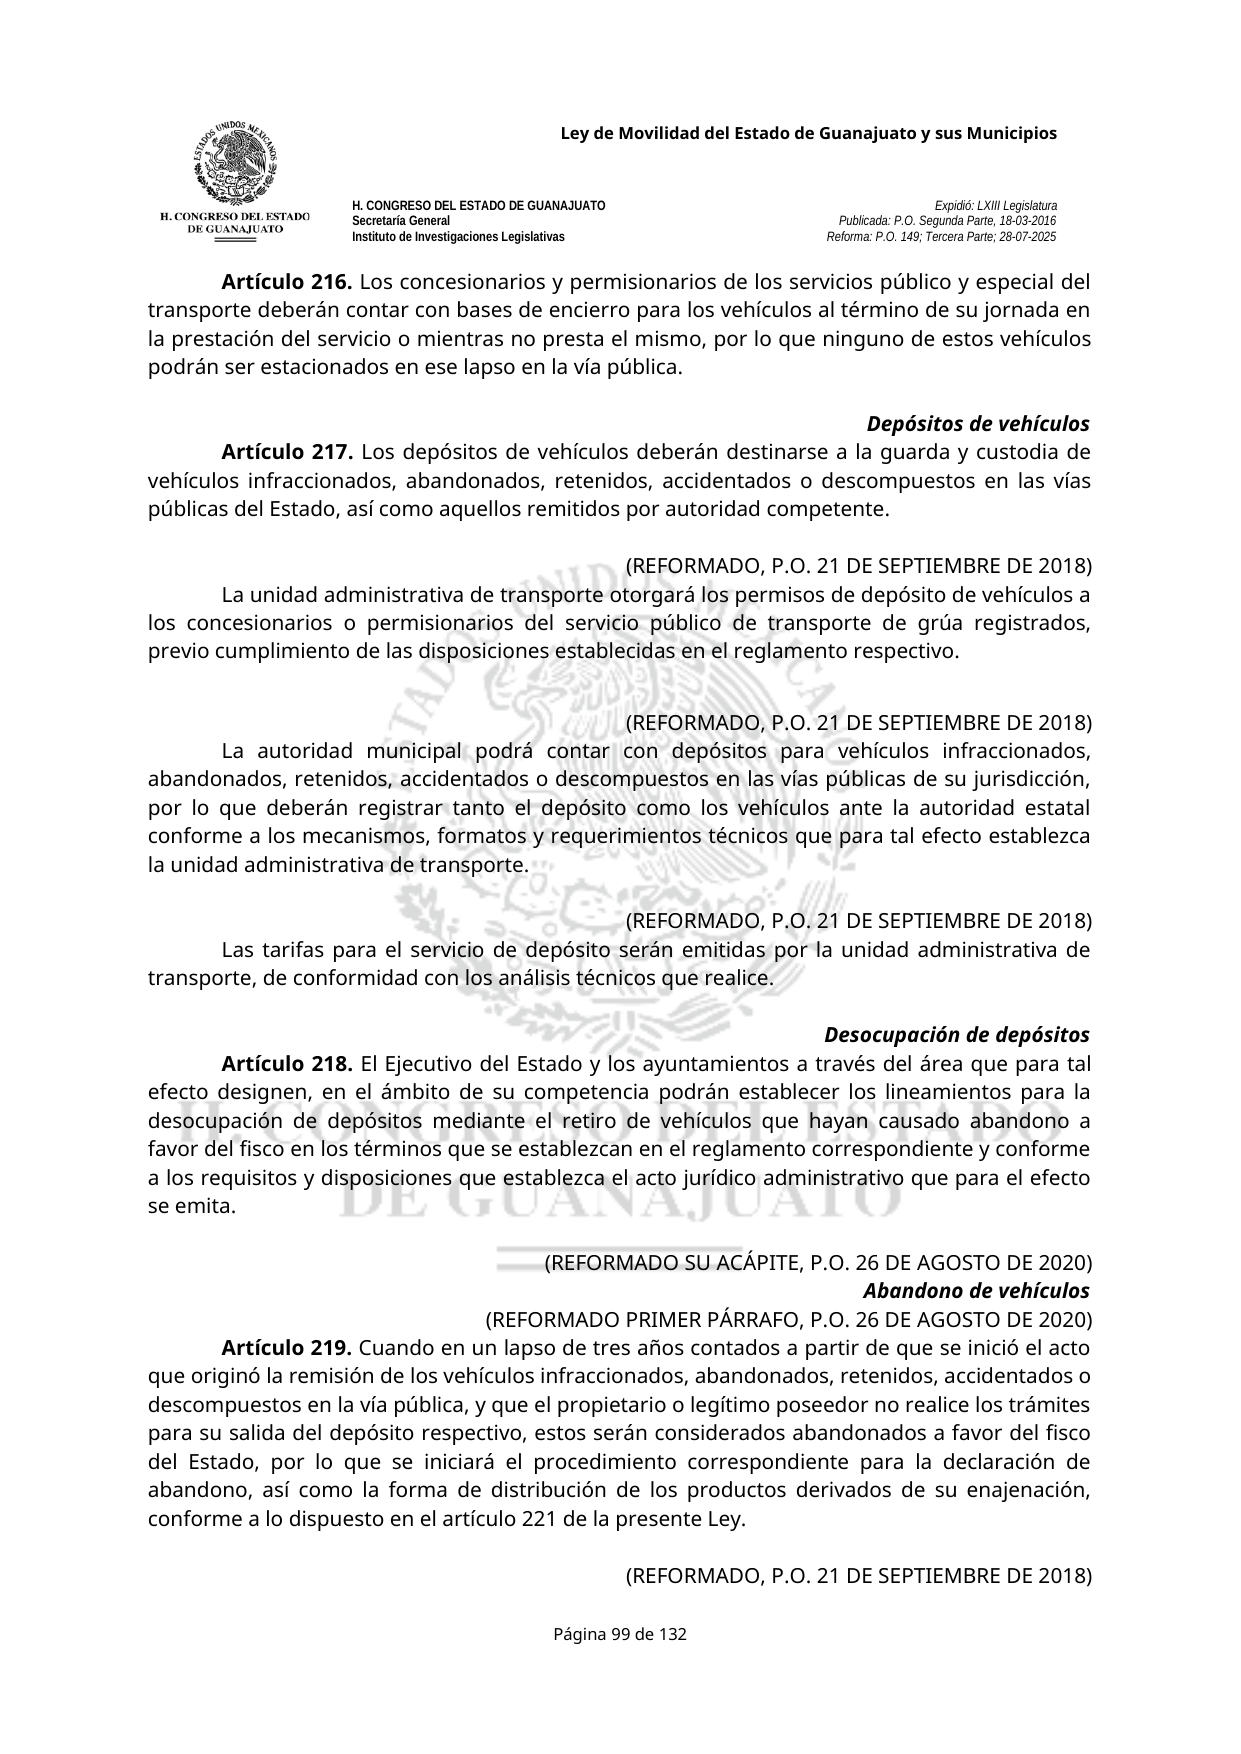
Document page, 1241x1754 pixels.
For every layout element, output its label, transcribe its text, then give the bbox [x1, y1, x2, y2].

picture [160, 121, 310, 248]
text (REFORMADO, P.O. 21 DE SEPTIEMBRE DE 2018) [148, 708, 1092, 736]
text Las tarifas para el servicio de depósito serán emitidas por la unidad administrativa de transporte, de conformidad con los análisis técnicos que realice. [148, 935, 1092, 992]
text Artículo 217. Los depósitos de vehículos deberán destinarse a la guarda y custodia de vehículos infraccionados, abandonados, retenidos, accidentados o descompuestos en las vías públicas del Estado, así como aquellos remitidos por autoridad competente. [148, 437, 1092, 523]
text Artículo 218. El Ejecutivo del Estado y los ayuntamientos a través del área que para tal efecto designen, en el ámbito de su competencia podrán establecer los lineamientos para la desocupación de depósitos mediante el retiro de vehículos que hayan causado abandono a favor del fisco en los términos que se establezcan en el reglamento correspondiente y conforme a los requisitos y disposiciones que establezca el acto jurídico administrativo que para el efecto se emita. [148, 1049, 1092, 1219]
text Artículo 219. Cuando en un lapso de tres años contados a partir de que se inició el acto que originó la remisión de los vehículos infraccionados, abandonados, retenidos, accidentados o descompuestos en la vía pública, y que el propietario o legítimo poseedor no realice los trámites para su salida del depósito respectivo, estos serán considerados abandonados a favor del fisco del Estado, por lo que se iniciará el procedimiento correspondiente para la declaración de abandono, así como la forma de distribución de los productos derivados de su enajenación, conforme a lo dispuesto en el artículo 221 de la presente Ley. [148, 1333, 1092, 1532]
text (REFORMADO, P.O. 21 DE SEPTIEMBRE DE 2018) [148, 1561, 1092, 1589]
text Artículo 216. Los concesionarios y permisionarios de los servicios público y especial del transporte deberán contar con bases de encierro para los vehículos al término de su jornada en la prestación del servicio o mientras no presta el mismo, por lo que ninguno de estos vehículos podrán ser estacionados en ese lapso en la vía pública. [148, 267, 1092, 381]
text (REFORMADO, P.O. 21 DE SEPTIEMBRE DE 2018) [148, 551, 1092, 580]
text (REFORMADO, P.O. 21 DE SEPTIEMBRE DE 2018) [148, 907, 1092, 935]
text La autoridad municipal podrá contar con depósitos para vehículos infraccionados, abandonados, retenidos, accidentados o descompuestos en las vías públicas de su jurisdicción, por lo que deberán registrar tanto el depósito como los vehículos ante la autoridad estatal conforme a los mecanismos, formatos y requerimientos técnicos que para tal efecto establezca la unidad administrativa de transporte. [148, 736, 1092, 878]
text (REFORMADO SU ACÁPITE, P.O. 26 DE AGOSTO DE 2020) [148, 1248, 1092, 1276]
text Depósitos de vehículos [148, 409, 1092, 437]
text Abandono de vehículos [148, 1276, 1092, 1305]
text (REFORMADO PRIMER PÁRRAFO, P.O. 26 DE AGOSTO DE 2020) [148, 1305, 1092, 1333]
text Desocupación de depósitos [148, 1020, 1092, 1049]
text La unidad administrativa de transporte otorgará los permisos de depósito de vehículos a los concesionarios o permisionarios del servicio público de transporte de grúa registrados, previo cumplimiento de las disposiciones establecidas en el reglamento respectivo. [148, 580, 1092, 665]
